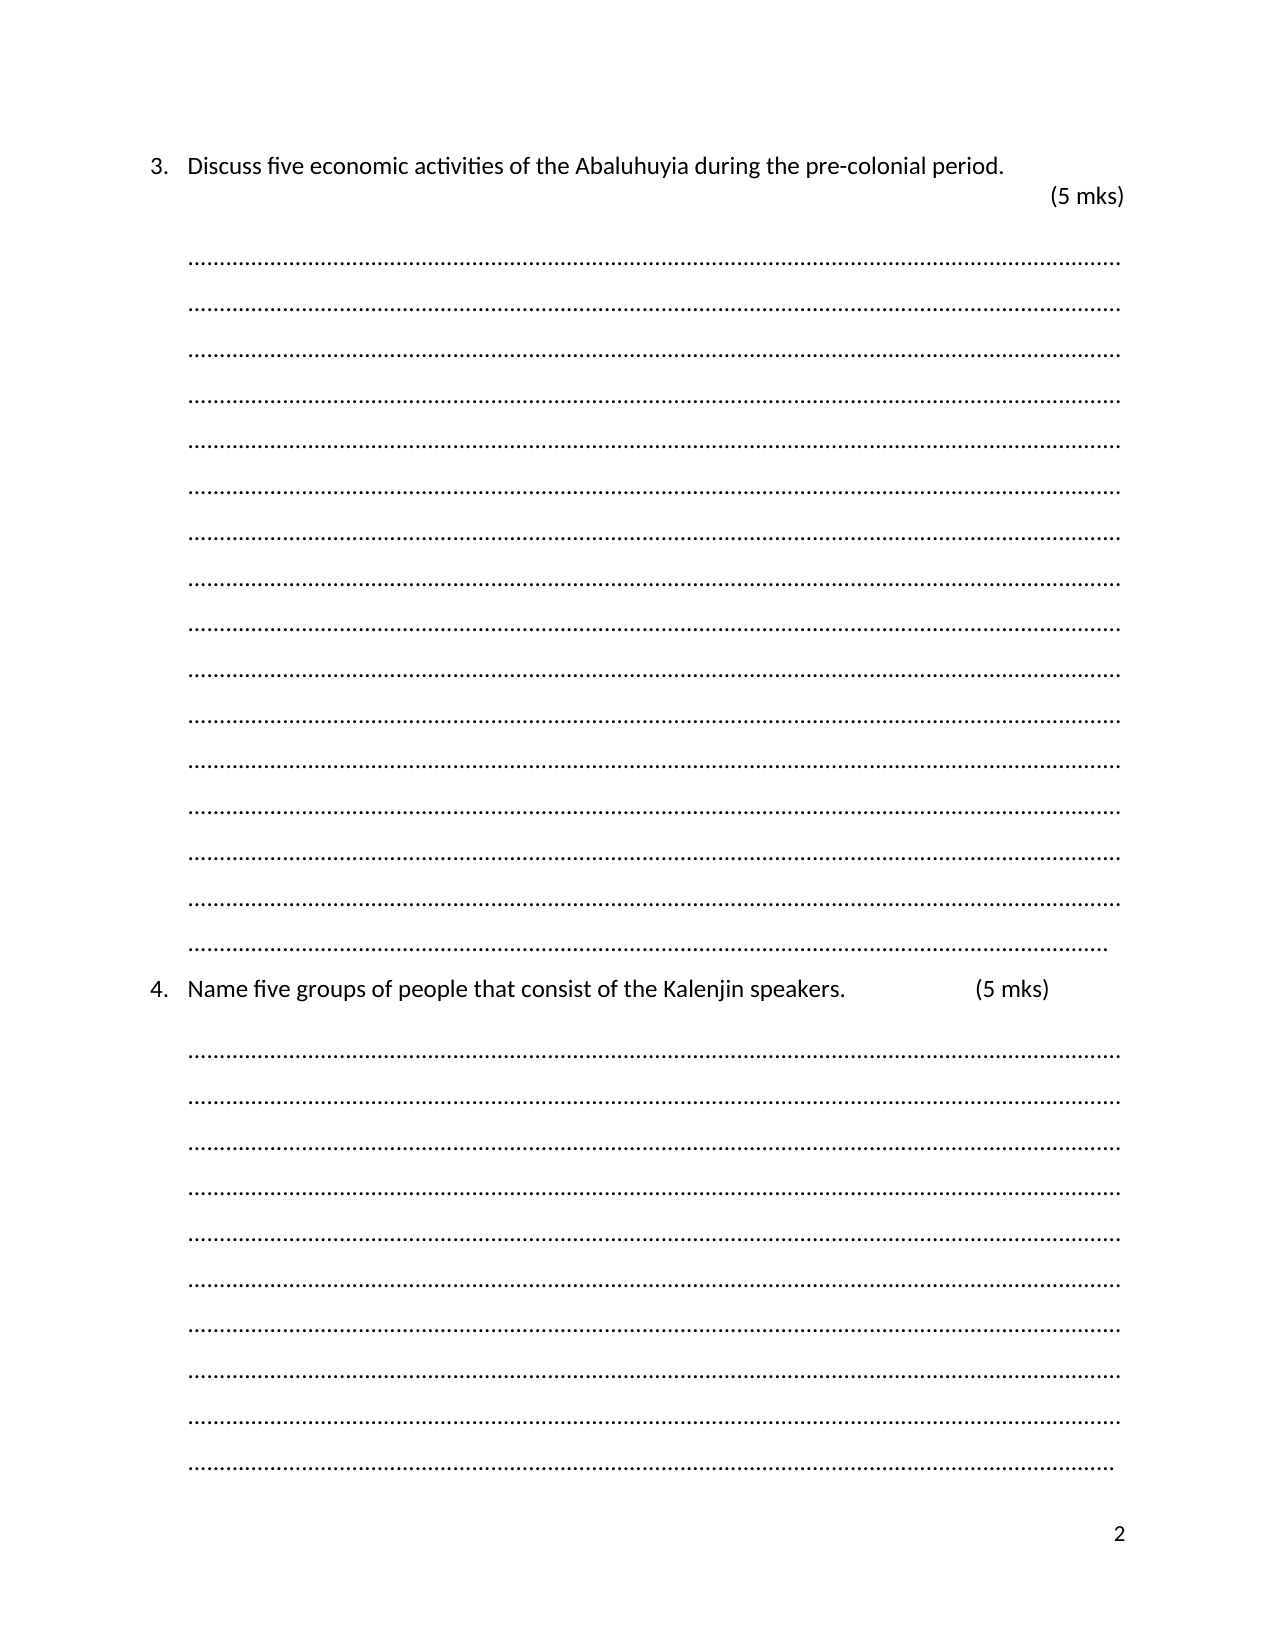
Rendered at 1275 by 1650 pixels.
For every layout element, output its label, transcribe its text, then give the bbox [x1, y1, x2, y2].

list ........................................................................................................................................................................................................................................................................................................ ........................................................................................................................................................................................................................................................................................................ ...................................................................................................................................................................................................................................................................................................... [187, 699, 1125, 958]
list Discuss five economic activities of the Abaluhuyia during the pre-colonial period. (5 mks) [150, 150, 1125, 211]
list ........................................................................................................................................................................................................................................................................................................ ........................................................................................................................................................................................................................................................................................................ [187, 1217, 1125, 1385]
list ....................................................................................................................................................................................................................................................................................................... [187, 1400, 1125, 1476]
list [187, 242, 1125, 318]
list Name five groups of people that consist of the Kalenjin speakers. (5 mks) [150, 973, 1125, 1004]
